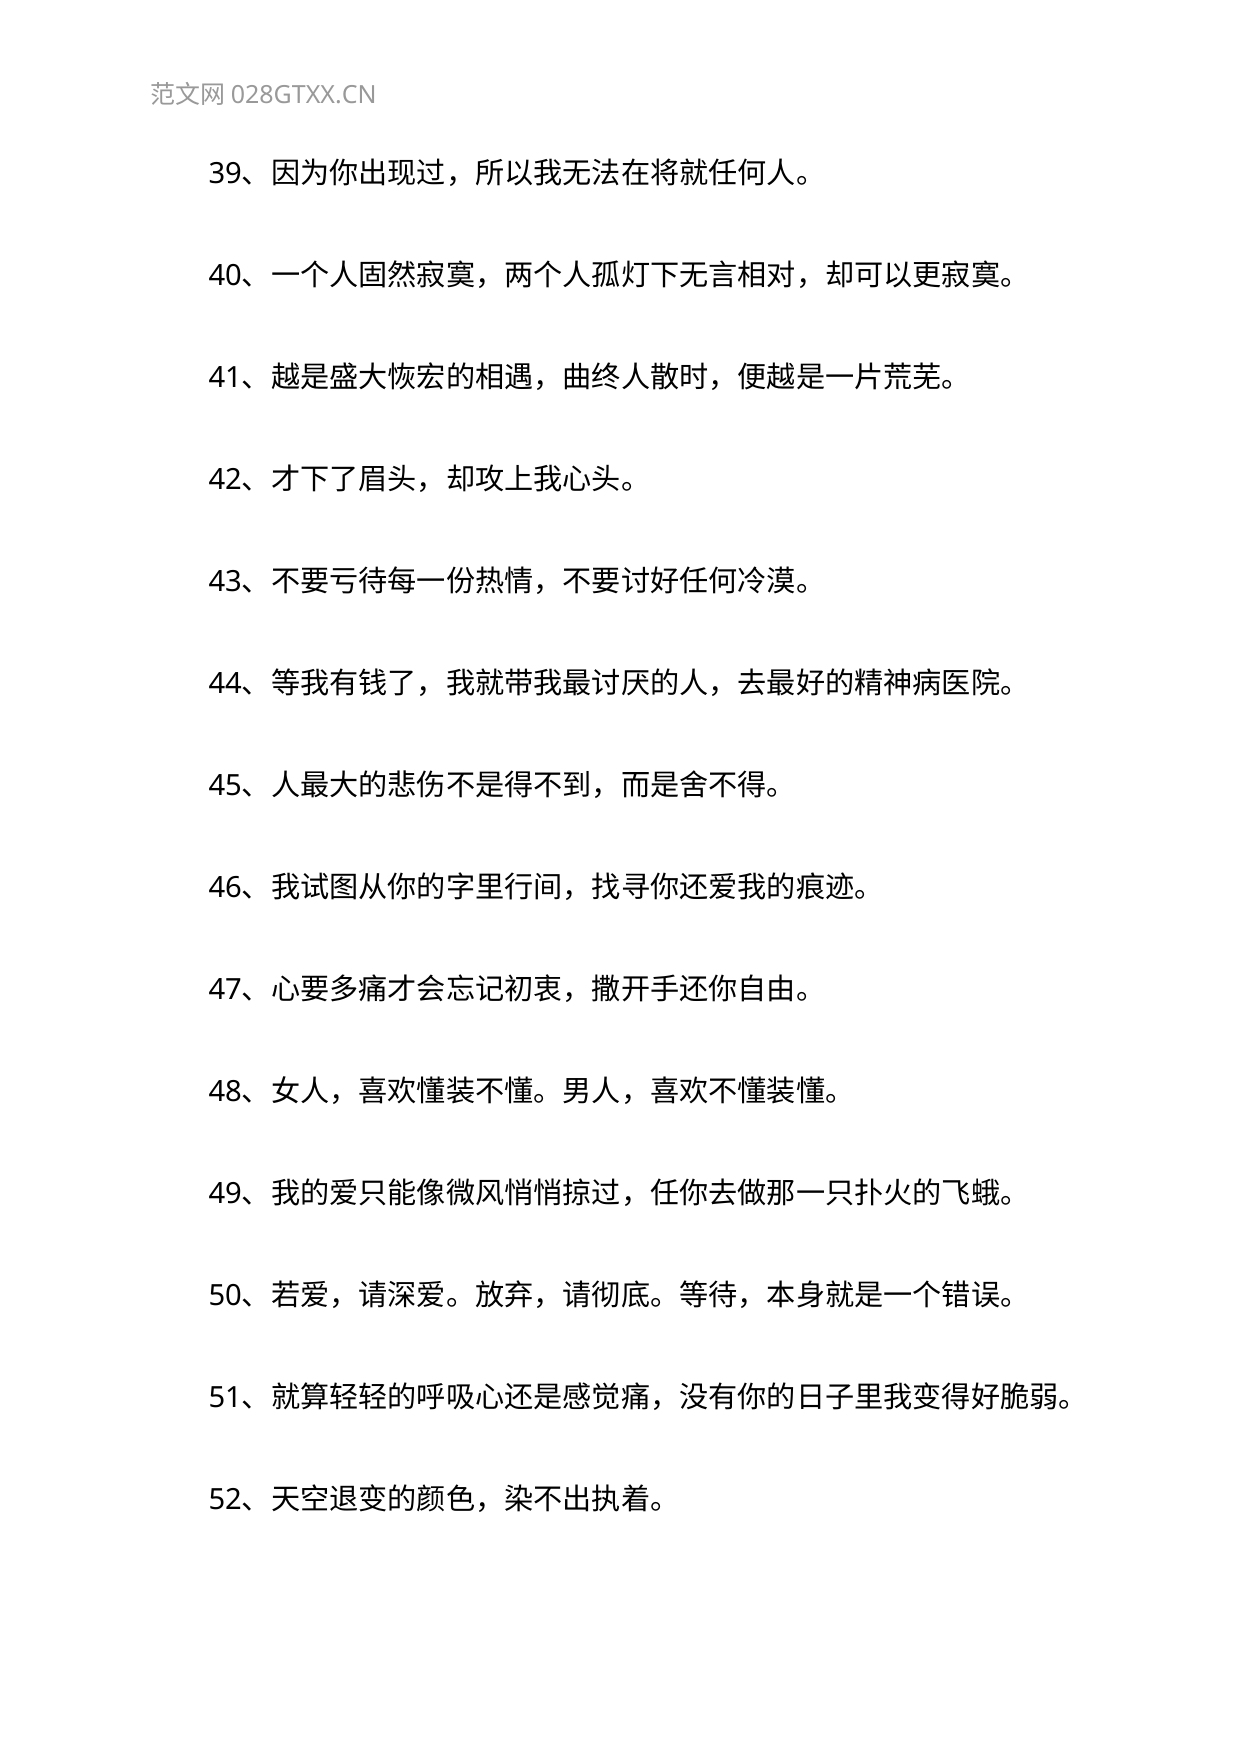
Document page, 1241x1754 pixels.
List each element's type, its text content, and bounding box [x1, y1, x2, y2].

text 52、天空退变的颜色，染不出执着。 [150, 1476, 1090, 1518]
text 43、不要亏待每一份热情，不要讨好任何冷漠。 [150, 558, 1090, 600]
text 40、一个人固然寂寞，两个人孤灯下无言相对，却可以更寂寞。 [150, 252, 1090, 294]
text 47、心要多痛才会忘记初衷，撒开手还你自由。 [150, 966, 1090, 1008]
text 46、我试图从你的字里行间，找寻你还爱我的痕迹。 [150, 864, 1090, 906]
text 45、人最大的悲伤不是得不到，而是舍不得。 [150, 762, 1090, 804]
text 51、就算轻轻的呼吸心还是感觉痛，没有你的日子里我变得好脆弱。 [150, 1374, 1090, 1416]
text 41、越是盛大恢宏的相遇，曲终人散时，便越是一片荒芜。 [150, 354, 1090, 396]
text 44、等我有钱了，我就带我最讨厌的人，去最好的精神病医院。 [150, 660, 1090, 702]
text 39、因为你出现过，所以我无法在将就任何人。 [150, 150, 1090, 192]
text 48、女人，喜欢懂装不懂。男人，喜欢不懂装懂。 [150, 1068, 1090, 1110]
text 49、我的爱只能像微风悄悄掠过，任你去做那一只扑火的飞蛾。 [150, 1170, 1090, 1212]
text 50、若爱，请深爱。放弃，请彻底。等待，本身就是一个错误。 [150, 1272, 1090, 1314]
text 42、才下了眉头，却攻上我心头。 [150, 456, 1090, 498]
